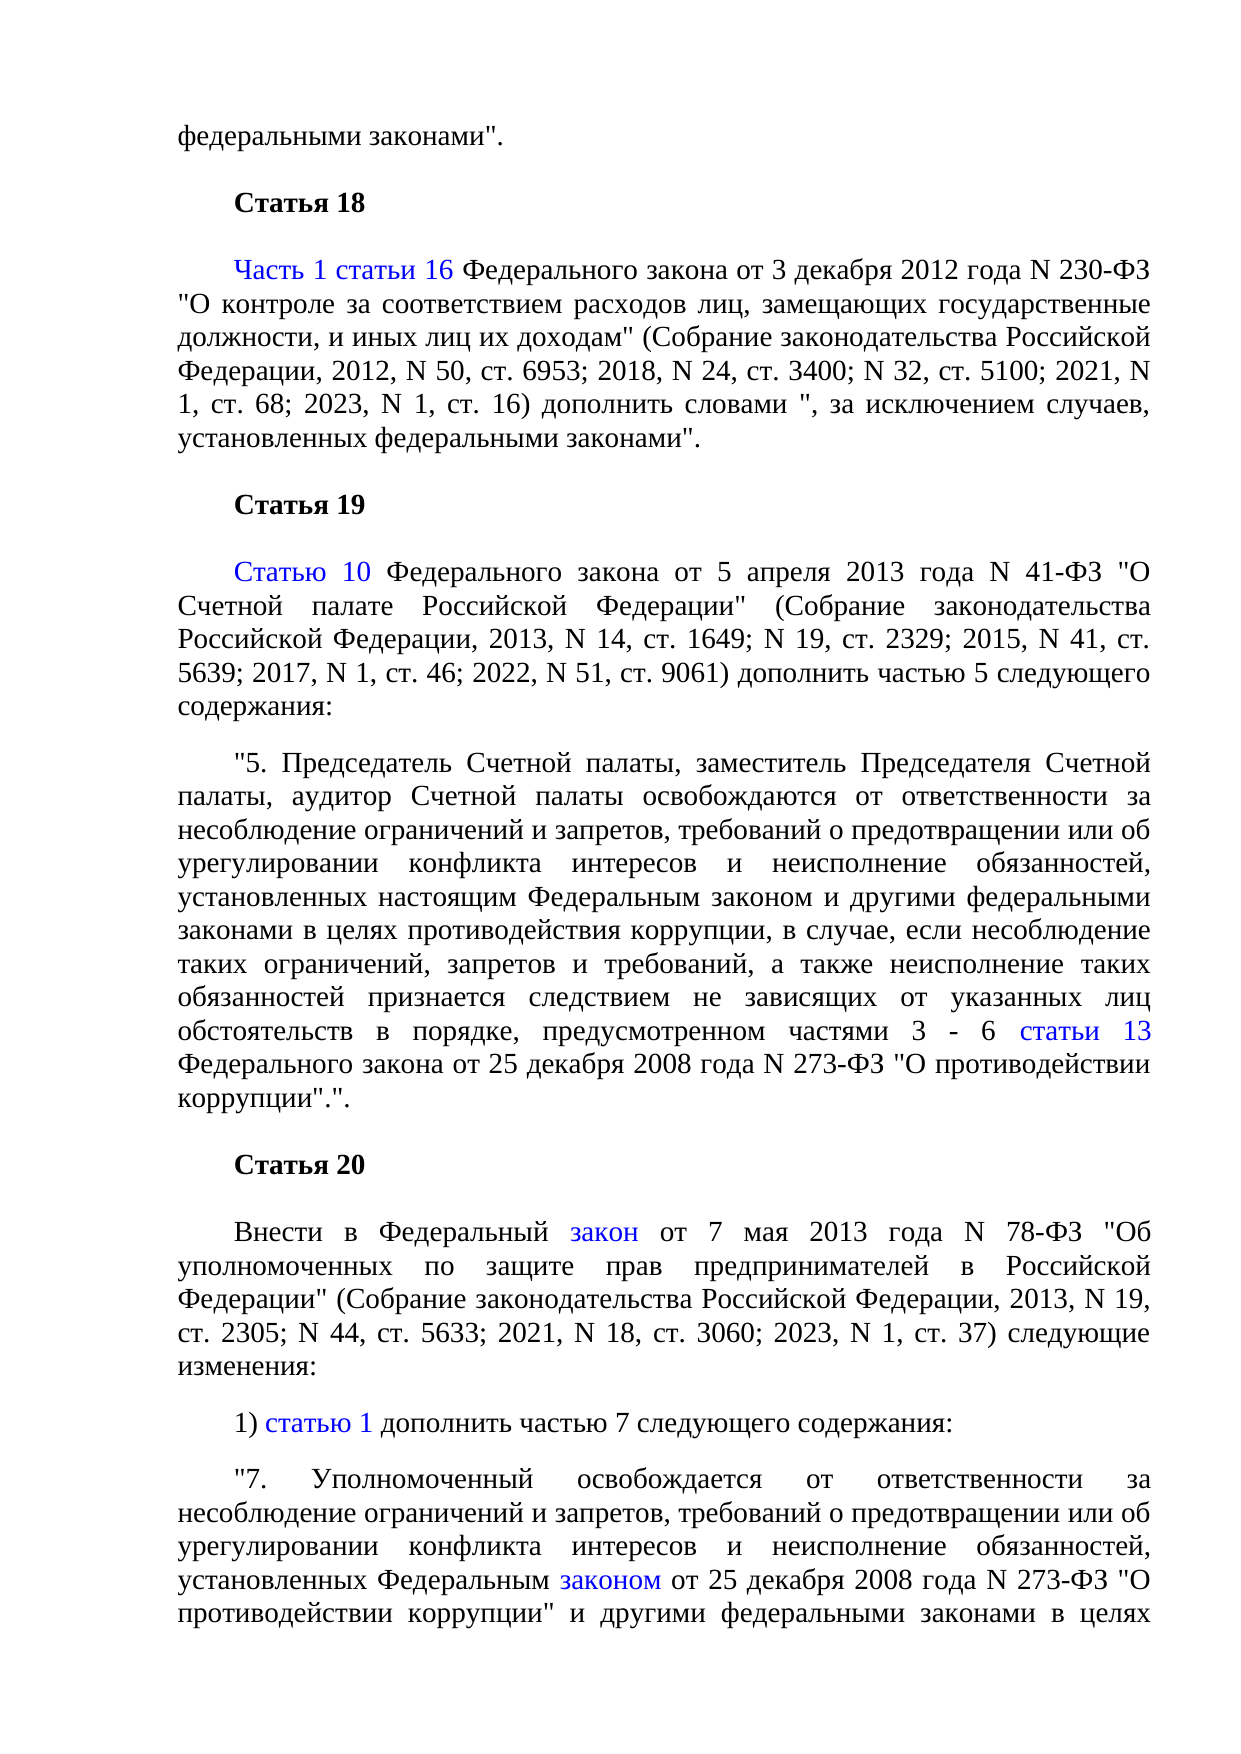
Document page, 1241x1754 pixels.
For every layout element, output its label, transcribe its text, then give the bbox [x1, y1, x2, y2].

text Часть 1 статьи 16 Федерального закона от 3 декабря 2012 года N 230-ФЗ "О контроле за соответствием расходов лиц, замещающих государственные должности, и иных лиц их доходам" (Собрание законодательства Российской Федерации, 2012, N 50, ст. 6953; 2018, N 24, ст. 3400; N 32, ст. 5100; 2021, N 1, ст. 68; 2023, N 1, ст. 16) дополнить словами ", за исключением случаев, установленных федеральными законами". [177, 252, 1152, 453]
title Статья 19 [177, 487, 1152, 521]
text Внести в Федеральный закон от 7 мая 2013 года N 78-ФЗ "Об уполномоченных по защите прав предпринимателей в Российской Федерации" (Собрание законодательства Российской Федерации, 2013, N 19, ст. 2305; N 44, ст. 5633; 2021, N 18, ст. 3060; 2023, N 1, ст. 37) следующие изменения: [177, 1214, 1152, 1382]
text Статью 10 Федерального закона от 5 апреля 2013 года N 41-ФЗ "О Счетной палате Российской Федерации" (Собрание законодательства Российской Федерации, 2013, N 14, ст. 1649; N 19, ст. 2329; 2015, N 41, ст. 5639; 2017, N 1, ст. 46; 2022, N 51, ст. 9061) дополнить частью 5 следующего содержания: [177, 554, 1152, 722]
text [177, 1461, 1152, 1629]
text "5. Председатель Счетной палаты, заместитель Председателя Счетной палаты, аудитор Счетной палаты освобождаются от ответственности за несоблюдение ограничений и запретов, требований о предотвращении или об урегулировании конфликта интересов и неисполнение обязанностей, установленных настоящим Федеральным законом и другими федеральными законами в целях противодействия коррупции, в случае, если несоблюдение таких ограничений, запретов и требований, а также неисполнение таких обязанностей признается следствием не зависящих от указанных лиц обстоятельств в порядке, предусмотренном частями 3 - 6 статьи 13 Федерального закона от 25 декабря 2008 года N 273-ФЗ "О противодействии коррупции".". [177, 745, 1152, 1114]
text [177, 118, 1152, 152]
title Статья 18 [177, 185, 1152, 219]
text 1) статью 1 дополнить частью 7 следующего содержания: [177, 1405, 1152, 1438]
title Статья 20 [177, 1147, 1152, 1181]
